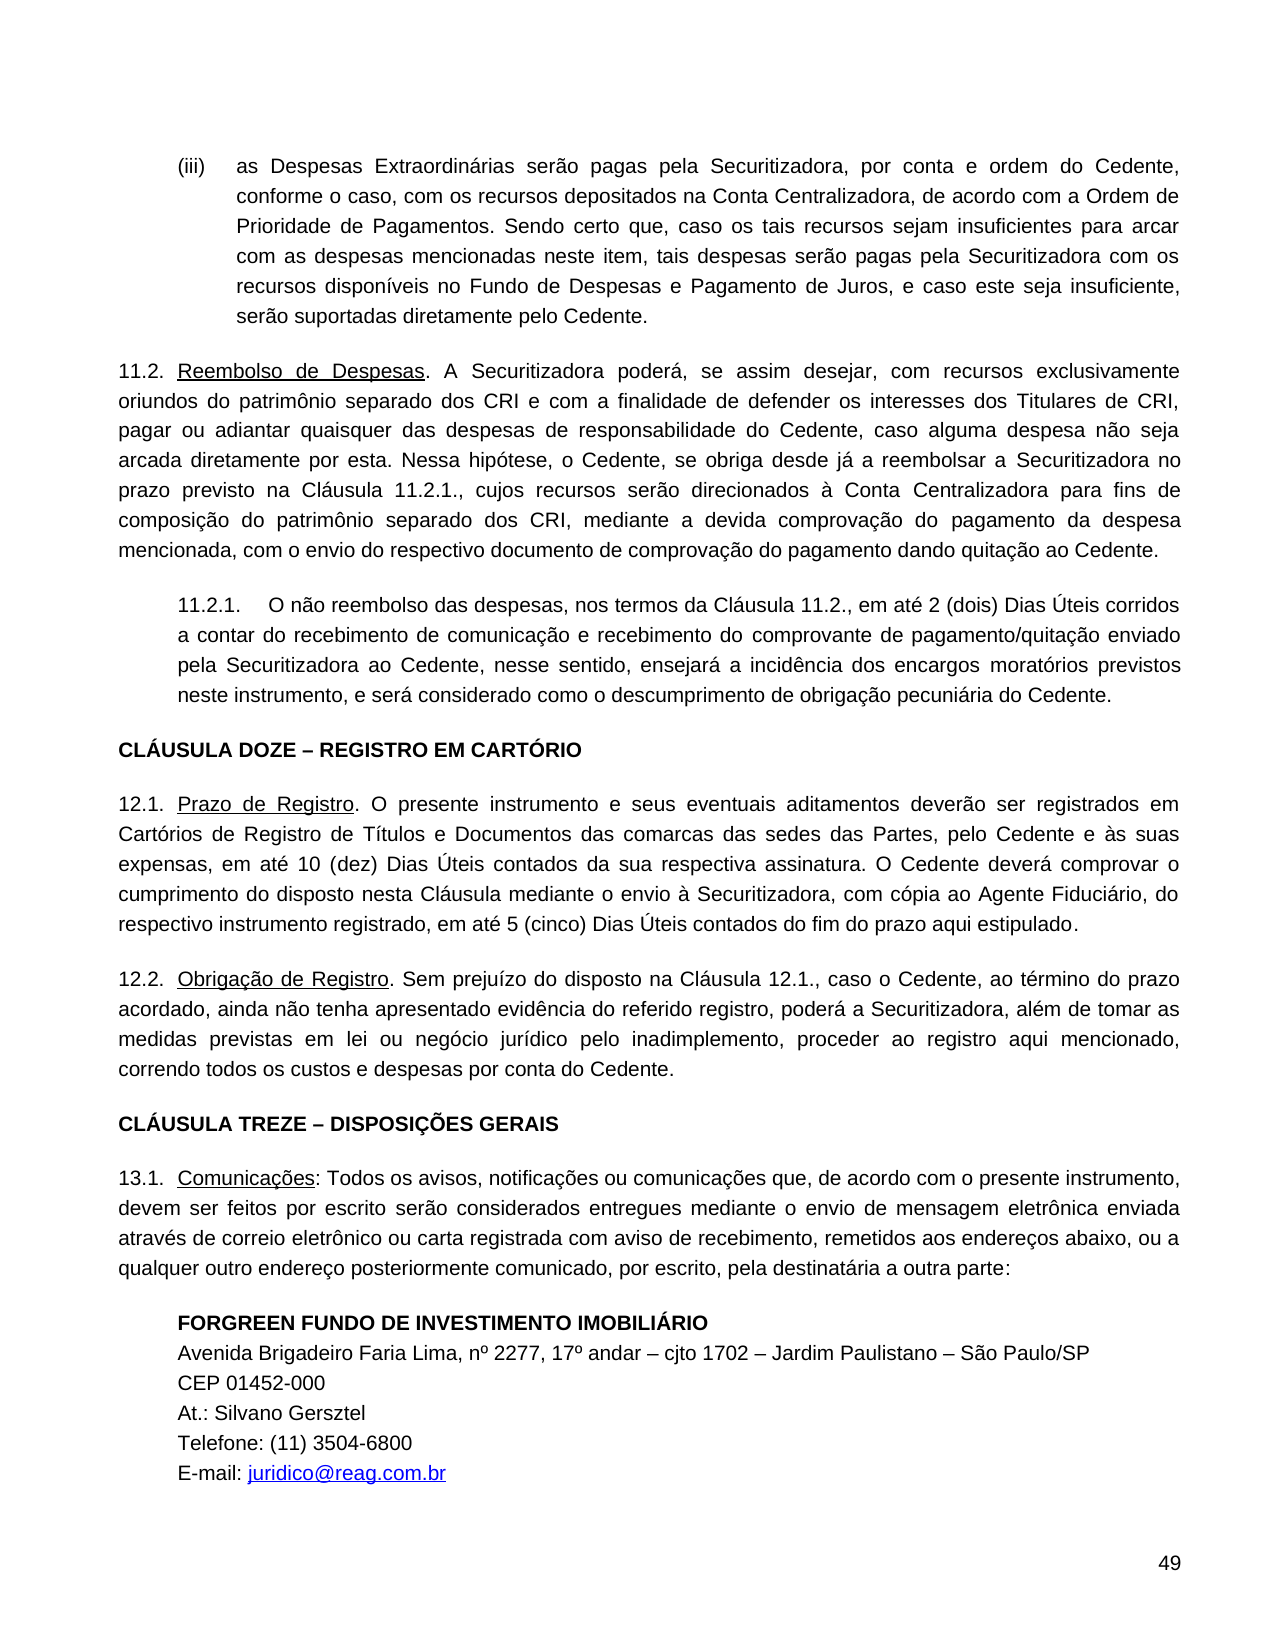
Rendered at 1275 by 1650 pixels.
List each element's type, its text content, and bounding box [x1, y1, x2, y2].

list Prazo de Registro. O presente instrumento e seus eventuais aditamentos deverão ser registrados em Cartórios de Registro de Títulos e Documentos das comarcas das sedes das Partes, pelo Cedente e às suas expensas, em até 10 (dez) Dias Úteis contados da sua respectiva assinatura. O Cedente deverá comprovar o cumprimento do disposto nesta Cláusula mediante o envio à Securitizadora, com cópia ao Agente Fiduciário, do respectivo instrumento registrado, em até 5 (cinco) Dias Úteis contados do fim do prazo aqui estipulado. [118, 792, 1181, 936]
list Obrigação de Registro. Sem prejuízo do disposto na Cláusula 12.1., caso o Cedente, ao término do prazo acordado, ainda não tenha apresentado evidência do referido registro, poderá a Securitizadora, além de tomar as medidas previstas em lei ou negócio jurídico pelo inadimplemento, proceder ao registro aqui mencionado, correndo todos os custos e despesas por conta do Cedente. [118, 967, 1181, 1080]
list CLÁUSULA DOZE – REGISTRO EM CARTÓRIO [81, 737, 1181, 761]
list FORGREEN FUNDO DE INVESTIMENTO IMOBILIÁRIO Avenida Brigadeiro Faria Lima, nº 2277, 17º andar – cjto 1702 – Jardim Paulistano – São Paulo/SP CEP 01452-000 At.: Silvano Gersztel Telefone: (11) 3504-6800 E-mail: juridico@reag.com.br [177, 1311, 1181, 1484]
list Comunicações: Todos os avisos, notificações ou comunicações que, de acordo com o presente instrumento, devem ser feitos por escrito serão considerados entregues mediante o envio de mensagem eletrônica enviada através de correio eletrônico ou carta registrada com aviso de recebimento, remetidos aos endereços abaixo, ou a qualquer outro endereço posteriormente comunicado, por escrito, pela destinatária a outra parte: [118, 1166, 1181, 1280]
list Reembolso de Despesas. A Securitizadora poderá, se assim desejar, com recursos exclusivamente oriundos do patrimônio separado dos CRI e com a finalidade de defender os interesses dos Titulares de CRI, pagar ou adiantar quaisquer das despesas de responsabilidade do Cedente, caso alguma despesa não seja arcada diretamente por esta. Nessa hipótese, o Cedente, se obriga desde já a reembolsar a Securitizadora no prazo previsto na Cláusula 11.2.1., cujos recursos serão direcionados à Conta Centralizadora para fins de composição do patrimônio separado dos CRI, mediante a devida comprovação do pagamento da despesa mencionada, com o envio do respectivo documento de comprovação do pagamento dando quitação ao Cedente. [118, 358, 1181, 562]
list O não reembolso das despesas, nos termos da Cláusula 11.2., em até 2 (dois) Dias Úteis corridos a contar do recebimento de comunicação e recebimento do comprovante de pagamento/quitação enviado pela Securitizadora ao Cedente, nesse sentido, ensejará a incidência dos encargos moratórios previstos neste instrumento, e será considerado como o descumprimento de obrigação pecuniária do Cedente. [177, 593, 1181, 706]
list CLÁUSULA TREZE – DISPOSIÇÕES GERAIS [81, 1111, 1181, 1135]
list as Despesas Extraordinárias serão pagas pela Securitizadora, por conta e ordem do Cedente, conforme o caso, com os recursos depositados na Conta Centralizadora, de acordo com a Ordem de Prioridade de Pagamentos. Sendo certo que, caso os tais recursos sejam insuficientes para arcar com as despesas mencionadas neste item, tais despesas serão pagas pela Securitizadora com os recursos disponíveis no Fundo de Despesas e Pagamento de Juros, e caso este seja insuficiente, serão suportadas diretamente pelo Cedente. [177, 154, 1181, 328]
